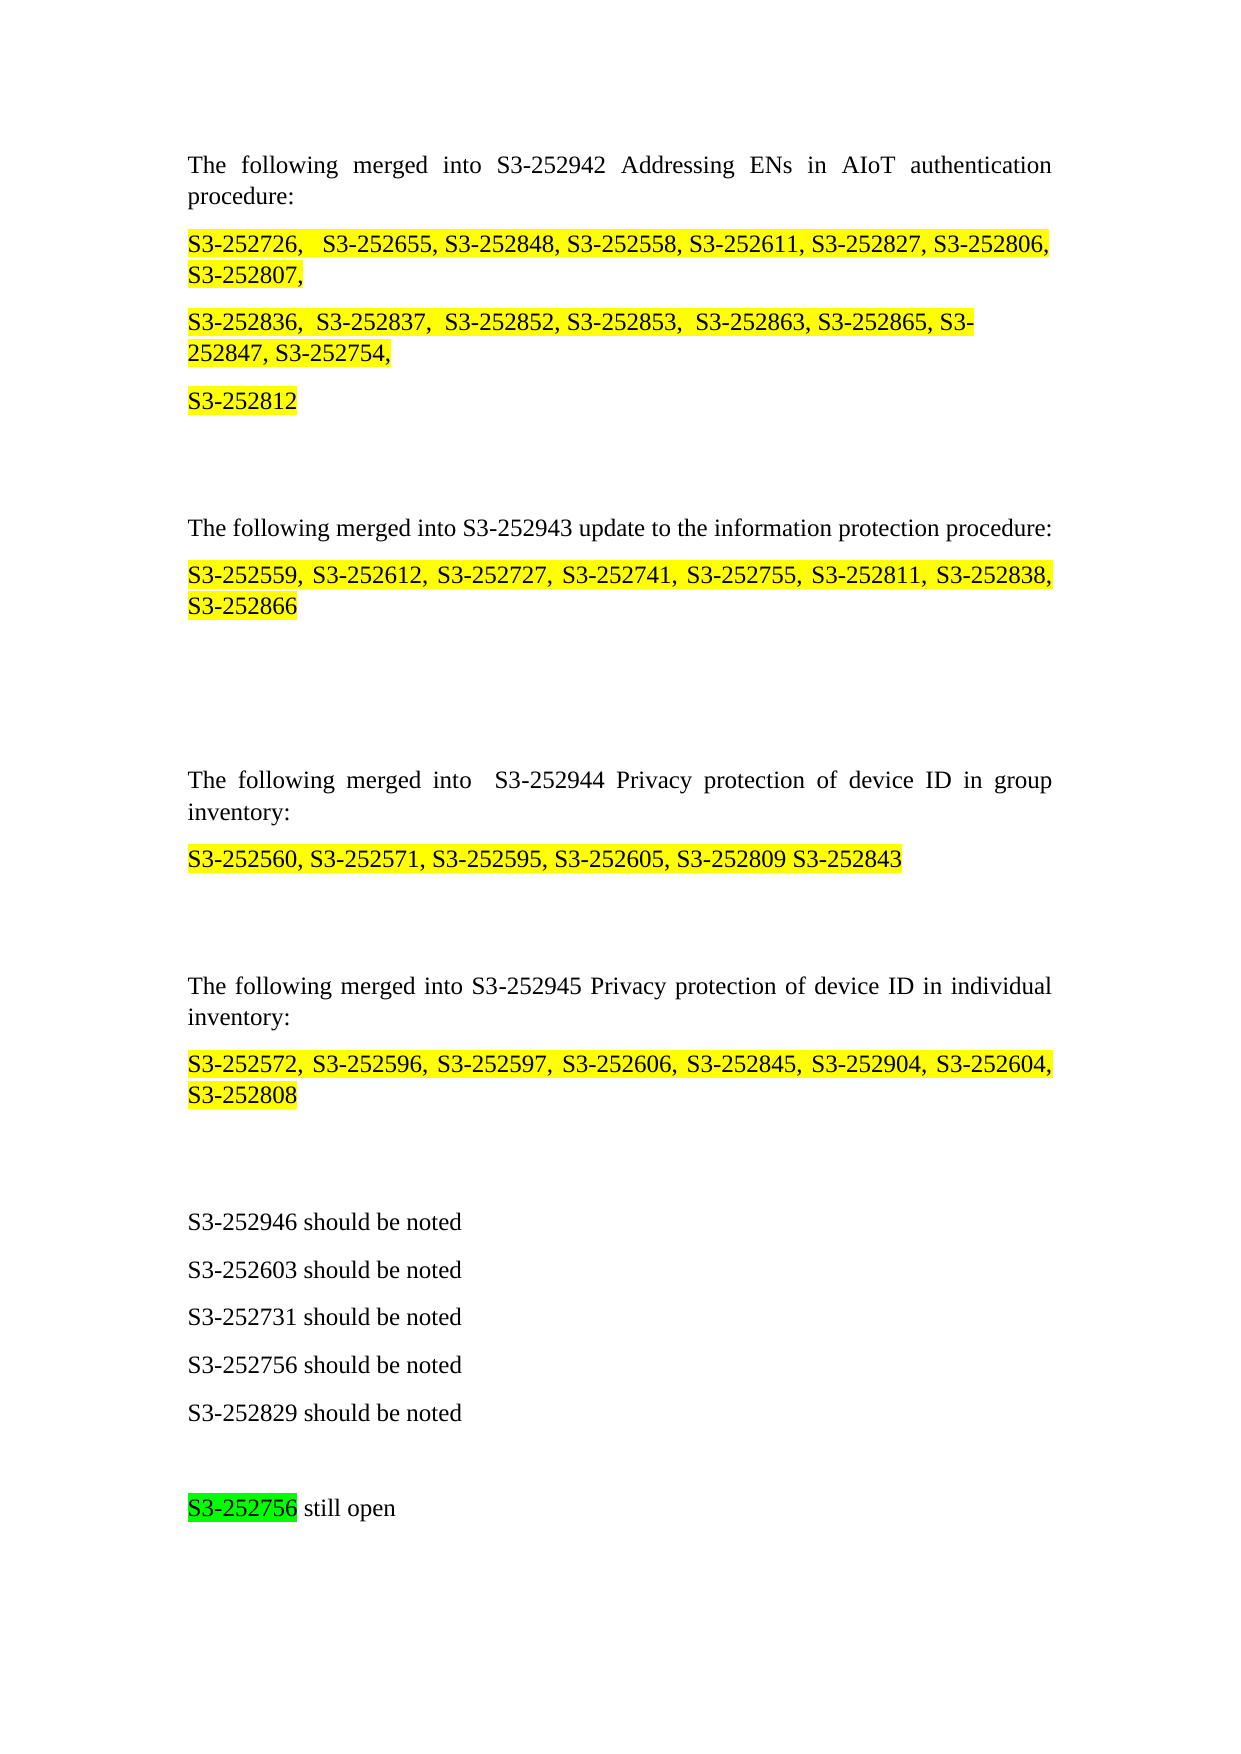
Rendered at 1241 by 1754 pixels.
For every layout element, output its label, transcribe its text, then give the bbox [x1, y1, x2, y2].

text The following merged into S3‑252944 Privacy protection of device ID in group inventory: [187, 766, 1053, 825]
text S3‑252756 still open [297, 1493, 1053, 1522]
text S3‑252756 should be noted [187, 1350, 1053, 1379]
text The following merged into S3‑252945 Privacy protection of device ID in individual inventory: [187, 971, 1053, 1031]
text S3-252726, S3-252655, S3-252848, S3-252558, S3-252611, S3-252827, S3-252806, S3-252807, [187, 229, 1053, 288]
text S3-252731 should be noted [187, 1302, 1053, 1331]
text S3-252812 [187, 386, 1053, 446]
text S3-252603 should be noted [187, 1255, 1053, 1283]
text S3‑252829 should be noted [187, 1398, 1053, 1427]
text S3-252572, S3-252596, S3-252597, S3-252606, S3-252845, S3-252904, S3-252604, S3-252808 [187, 1049, 1053, 1140]
text S3-252559, S3-252612, S3-252727, S3-252741, S3-252755, S3-252811, S3-252838, S3-252866 [187, 560, 1053, 651]
text S3-252836, S3-252837, S3-252852, S3-252853, S3-252863, S3-252865, S3-252847, S3-252754, [187, 307, 1053, 367]
text The following merged into S3-252942 Addressing ENs in AIoT authentication procedure: [187, 150, 1053, 210]
text S3-252946 should be noted [187, 1207, 1053, 1236]
text The following merged into S3‑252943 update to the information protection procedure: [187, 513, 1053, 541]
text S3-252560, S3-252571, S3-252595, S3-252605, S3-252809 S3-252843 [187, 844, 1053, 904]
